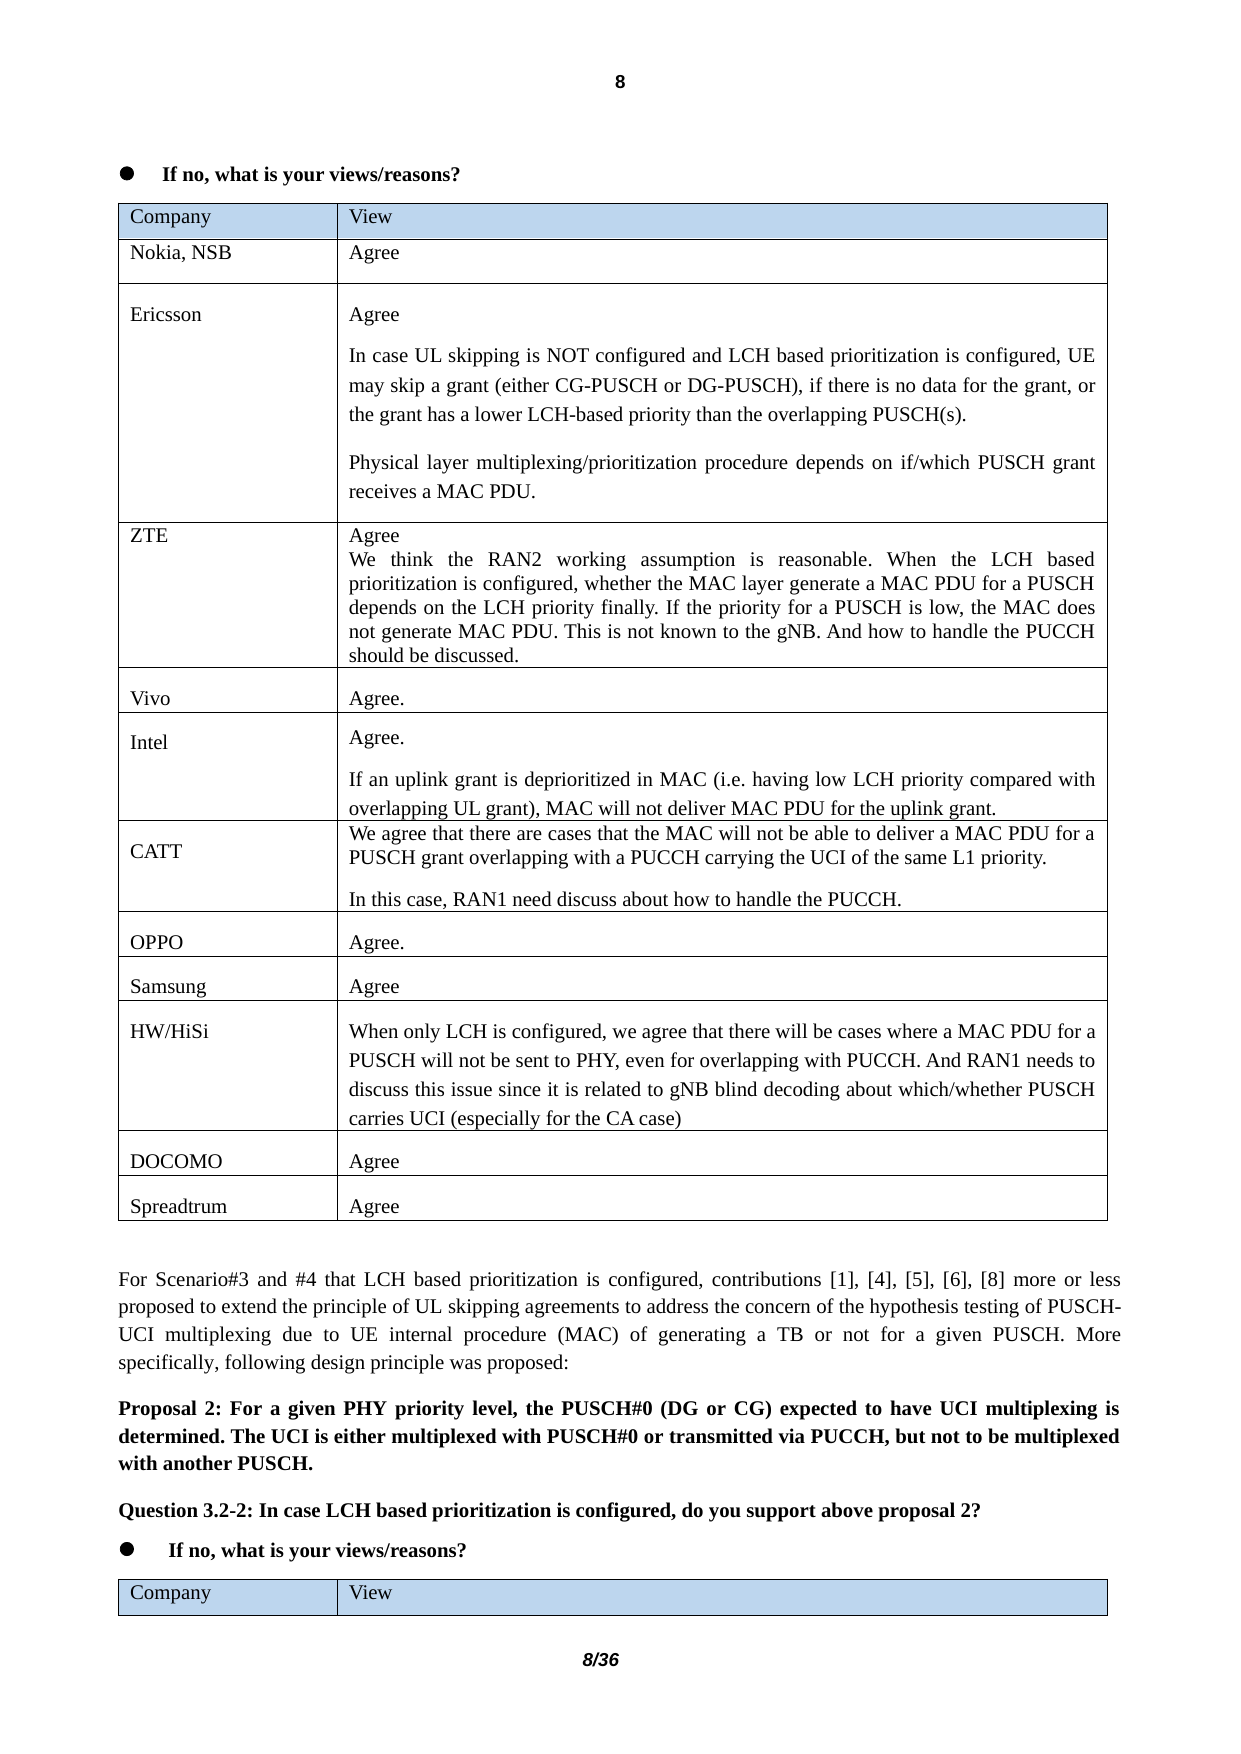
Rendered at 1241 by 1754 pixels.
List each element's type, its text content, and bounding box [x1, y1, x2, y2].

table_header Company [119, 204, 337, 238]
table_header Company [119, 1580, 337, 1615]
list If no, what is your views/reasons? [118, 1538, 1122, 1562]
table_cell CATT [119, 821, 337, 911]
table_cell Agree. [338, 912, 1107, 956]
table_cell We agree that there are cases that the MAC will not be able to deliver a MAC PDU for a PUSCH grant overlapping with a PUCCH carrying the UCI of the same L1 priority. In this case, RAN1 need discuss about how to handle the PUCCH. [338, 821, 1107, 911]
table_cell Vivo [119, 668, 337, 712]
table_cell DOCOMO [119, 1131, 337, 1175]
list If no, what is your views/reasons? [118, 162, 1122, 186]
table_cell Agree [338, 240, 1107, 283]
table_header View [338, 1580, 1107, 1615]
table_cell Intel [119, 713, 337, 820]
table_cell Agree [338, 1176, 1107, 1219]
text Question 3.2-2: In case LCH based prioritization is configured, do you support above proposal 2? [118, 1498, 1122, 1522]
table_cell ZTE [119, 523, 337, 667]
table_cell When only LCH is configured, we agree that there will be cases where a MAC PDU for a PUSCH will not be sent to PHY, even for overlapping with PUCCH. And RAN1 needs to discuss this issue since it is related to gNB blind decoding about which/whether PUSCH carries UCI (especially for the CA case) [338, 1001, 1107, 1130]
table_cell Agree We think the RAN2 working assumption is reasonable. When the LCH based prioritization is configured, whether the MAC layer generate a MAC PDU for a PUSCH depends on the LCH priority finally. If the priority for a PUSCH is low, the MAC does not generate MAC PDU. This is not known to the gNB. And how to handle the PUCCH should be discussed. [338, 523, 1107, 667]
table_cell Agree. [338, 668, 1107, 712]
text For Scenario#3 and #4 that LCH based prioritization is configured, contributions [1], [4], [5], [6], [8] more or less proposed to extend the principle of UL skipping agreements to address the concern of the hypothesis testing of PUSCH-UCI multiplexing due to UE internal procedure (MAC) of generating a TB or not for a given PUSCH. More specifically, following design principle was proposed: [118, 1267, 1122, 1374]
table_header View [338, 204, 1107, 238]
text Proposal 2: For a given PHY priority level, the PUSCH#0 (DG or CG) expected to have UCI multiplexing is determined. The UCI is either multiplexed with PUSCH#0 or transmitted via PUCCH, but not to be multiplexed with another PUSCH. [118, 1396, 1122, 1475]
table_cell OPPO [119, 912, 337, 956]
table_cell Agree. If an uplink grant is deprioritized in MAC (i.e. having low LCH priority compared with overlapping UL grant), MAC will not deliver MAC PDU for the uplink grant. [338, 713, 1107, 820]
table_cell Nokia, NSB [119, 240, 337, 283]
table_cell Spreadtrum [119, 1176, 337, 1219]
table_cell Agree [338, 1131, 1107, 1175]
table_cell Samsung [119, 957, 337, 1000]
table_cell HW/HiSi [119, 1001, 337, 1130]
table_cell Ericsson [119, 284, 337, 522]
table_cell Agree In case UL skipping is NOT configured and LCH based prioritization is configured, UE may skip a grant (either CG-PUSCH or DG-PUSCH), if there is no data for the grant, or the grant has a lower LCH-based priority than the overlapping PUSCH(s). Physical layer multiplexing/prioritization procedure depends on if/which PUSCH grant receives a MAC PDU. [338, 284, 1107, 522]
table_cell Agree [338, 957, 1107, 1000]
